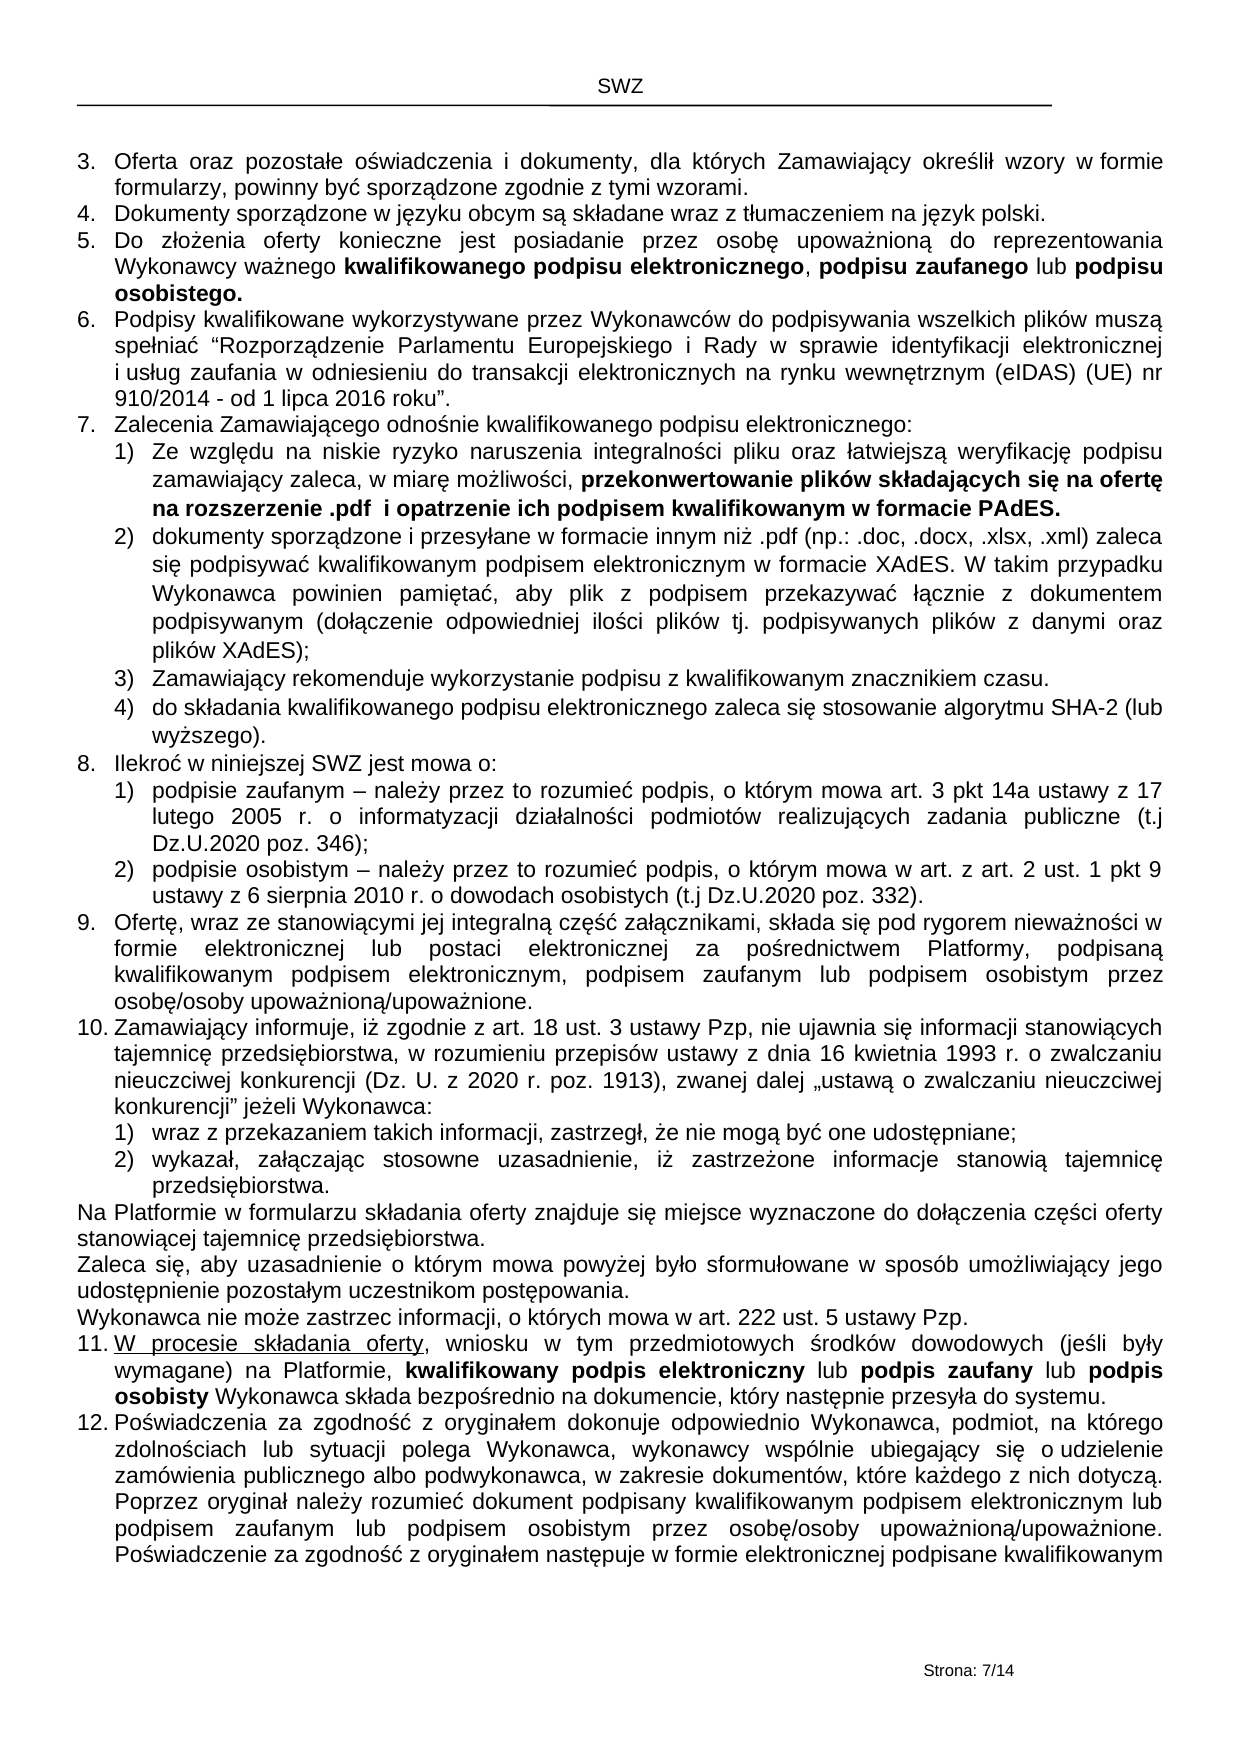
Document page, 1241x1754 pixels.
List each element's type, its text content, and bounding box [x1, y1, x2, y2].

subtitle Dokumenty sporządzone w języku obcym są składane wraz z tłumaczeniem na język polski. [77, 200, 1163, 227]
subtitle Zamawiający informuje, iż zgodnie z art. 18 ust. 3 ustawy Pzp, nie ujawnia się informacji stanowiących tajemnicę przedsiębiorstwa, w rozumieniu przepisów ustawy z dnia 16 kwietnia 1993 r. o zwalczaniu nieuczciwej konkurencji (Dz. U. z 2020 r. poz. 1913), zwanej dalej „ustawą o zwalczaniu nieuczciwej konkurencji” jeżeli Wykonawca: [77, 1014, 1163, 1119]
subtitle Zalecenia Zamawiającego odnośnie kwalifikowanego podpisu elektronicznego: [77, 411, 1163, 438]
list do składania kwalifikowanego podpisu elektronicznego zaleca się stosowanie algorytmu SHA-2 (lub wyższego). [114, 693, 1163, 748]
subtitle podpisie osobistym – należy przez to rozumieć podpis, o którym mowa w art. z art. 2 ust. 1 pkt 9 ustawy z 6 sierpnia 2010 r. o dowodach osobistych (t.j Dz.U.2020 poz. 332). [114, 856, 1163, 908]
list W procesie składania oferty, wniosku w tym przedmiotowych środków dowodowych (jeśli były wymagane) na Platformie, kwalifikowany podpis elektroniczny lub podpis zaufany lub podpis osobisty Wykonawca składa bezpośrednio na dokumencie, który następnie przesyła do systemu. [77, 1330, 1163, 1409]
subtitle podpisie zaufanym – należy przez to rozumieć podpis, o którym mowa art. 3 pkt 14a ustawy z 17 lutego 2005 r. o informatyzacji działalności podmiotów realizujących zadania publiczne (t.j Dz.U.2020 poz. 346); [114, 777, 1163, 856]
subtitle wykazał, załączając stosowne uzasadnienie, iż zastrzeżone informacje stanowią tajemnicę przedsiębiorstwa. [114, 1146, 1163, 1198]
list Ze względu na niskie ryzyko naruszenia integralności pliku oraz łatwiejszą weryfikację podpisu zamawiający zaleca, w miarę możliwości, przekonwertowanie plików składających się na ofertę na rozszerzenie .pdf i opatrzenie ich podpisem kwalifikowanym w formacie PAdES. [114, 438, 1163, 521]
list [77, 1409, 1163, 1567]
subtitle Zaleca się, aby uzasadnienie o którym mowa powyżej było sformułowane w sposób umożliwiający jego udostępnienie pozostałym uczestnikom postępowania. [77, 1251, 1163, 1304]
subtitle Do złożenia oferty konieczne jest posiadanie przez osobę upoważnioną do reprezentowania Wykonawcy ważnego kwalifikowanego podpisu elektronicznego, podpisu zaufanego lub podpisu osobistego. [77, 227, 1163, 306]
list Podpisy kwalifikowane wykorzystywane przez Wykonawców do podpisywania wszelkich plików muszą spełniać “Rozporządzenie Parlamentu Europejskiego i Rady w sprawie identyfikacji elektronicznej i usług zaufania w odniesieniu do transakcji elektronicznych na rynku wewnętrznym (eIDAS) (UE) nr 910/2014 - od 1 lipca 2016 roku”. [77, 306, 1163, 411]
list dokumenty sporządzone i przesyłane w formacie innym niż .pdf (np.: .doc, .docx, .xlsx, .xml) zaleca się podpisywać kwalifikowanym podpisem elektronicznym w formacie XAdES. W takim przypadku Wykonawca powinien pamiętać, aby plik z podpisem przekazywać łącznie z dokumentem podpisywanym (dołączenie odpowiedniej ilości plików tj. podpisywanych plików z danymi oraz plików XAdES); [114, 523, 1163, 663]
subtitle Wykonawca nie może zastrzec informacji, o których mowa w art. 222 ust. 5 ustawy Pzp. [77, 1304, 1163, 1330]
subtitle Ilekroć w niniejszej SWZ jest mowa o: [77, 750, 1163, 777]
subtitle Ofertę, wraz ze stanowiącymi jej integralną część załącznikami, składa się pod rygorem nieważności w formie elektronicznej lub postaci elektronicznej za pośrednictwem Platformy, podpisaną kwalifikowanym podpisem elektronicznym, podpisem zaufanym lub podpisem osobistym przez osobę/osoby upoważnioną/upoważnione. [77, 908, 1163, 1014]
list Zamawiający rekomenduje wykorzystanie podpisu z kwalifikowanym znacznikiem czasu. [114, 665, 1163, 691]
subtitle wraz z przekazaniem takich informacji, zastrzegł, że nie mogą być one udostępniane; [114, 1119, 1163, 1146]
subtitle Na Platformie w formularzu składania oferty znajduje się miejsce wyznaczone do dołączenia części oferty stanowiącej tajemnicę przedsiębiorstwa. [77, 1198, 1163, 1251]
subtitle Oferta oraz pozostałe oświadczenia i dokumenty, dla których Zamawiający określił wzory w formie formularzy, powinny być sporządzone zgodnie z tymi wzorami. [77, 148, 1163, 200]
